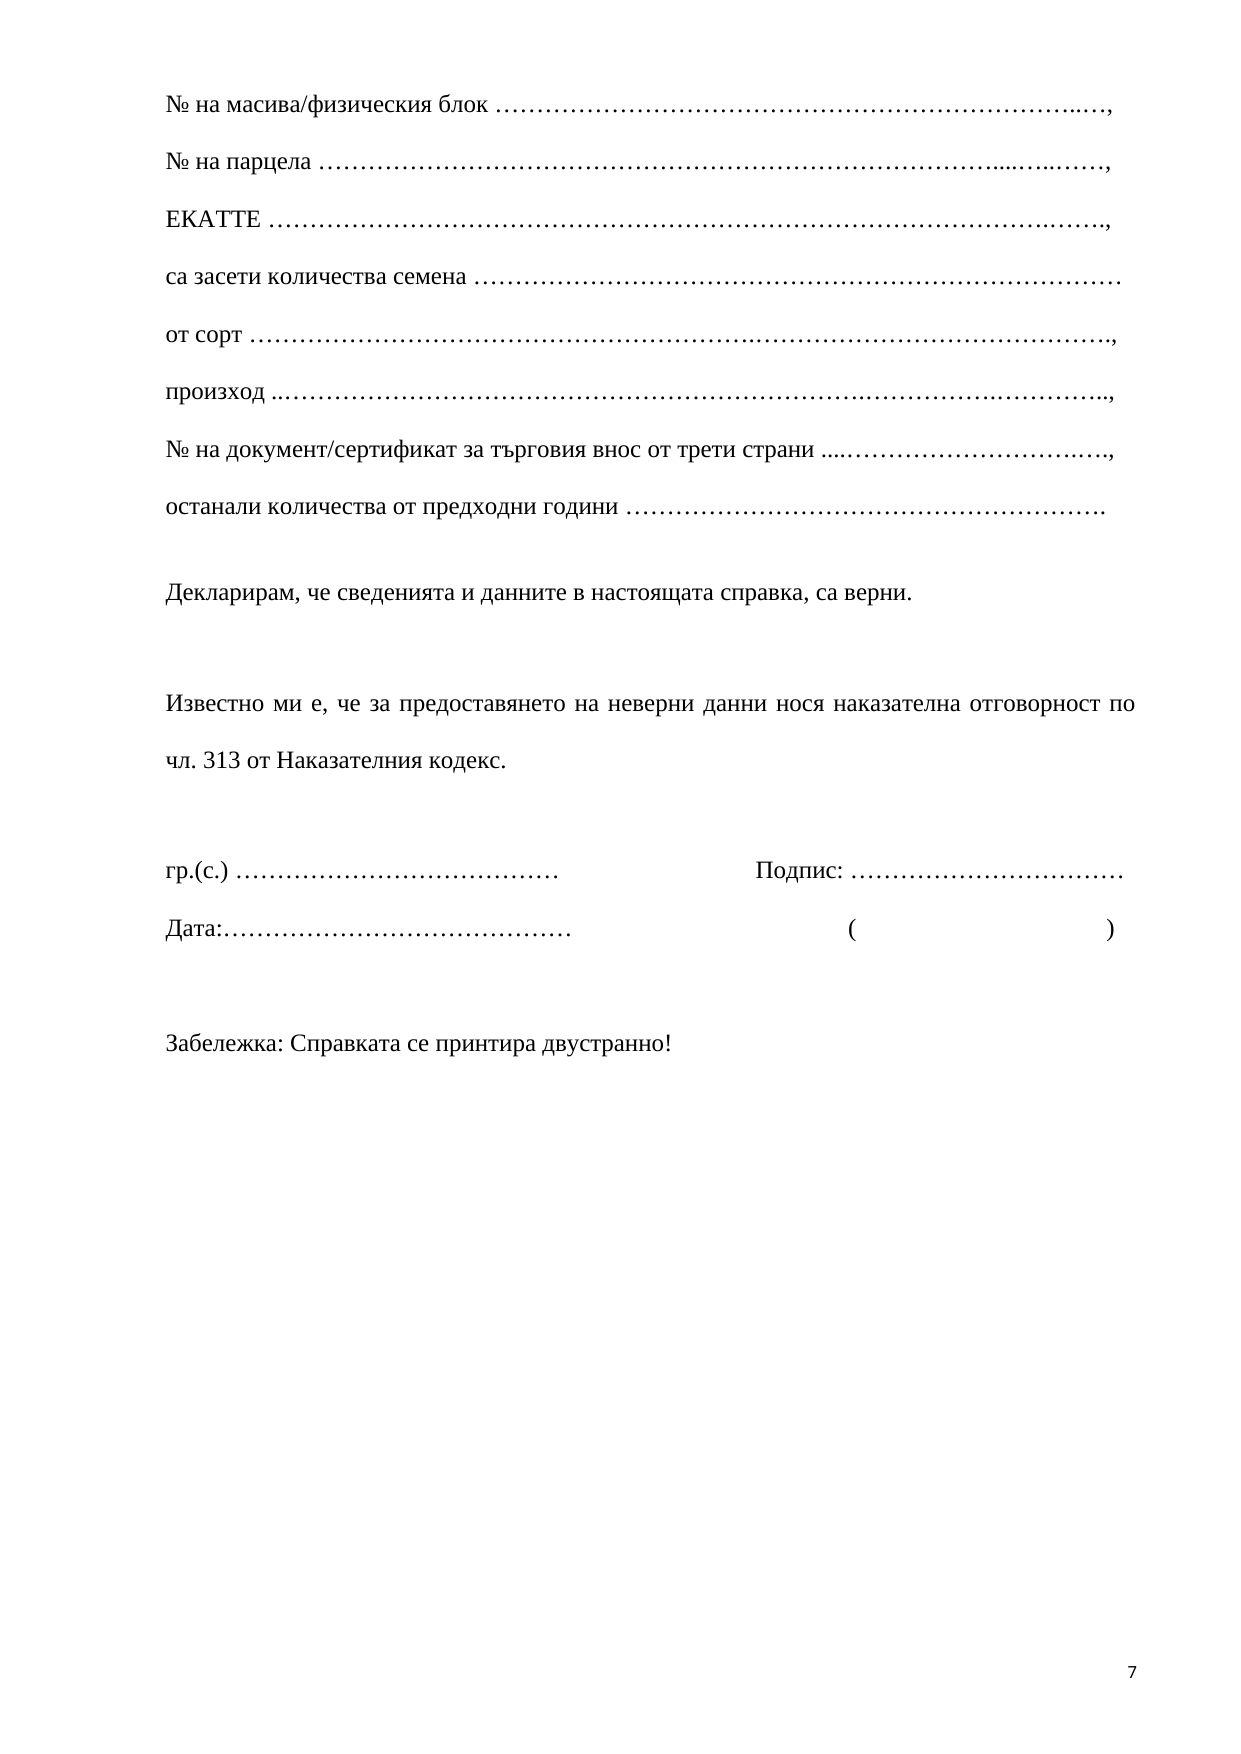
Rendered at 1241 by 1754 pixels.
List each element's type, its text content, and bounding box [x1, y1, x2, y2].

text ЕКАТТЕ ………………………………………………………………………………….……., са засети количества семена …………………………………………………………………… от сорт …………………………………………………….……………………………………., произход ..…………………………………………………………….…………….………….., [165, 204, 1137, 405]
text останали количества от предходни години …………………………………………………. [165, 491, 1137, 520]
text гр.(с.) ………………………………… Подпис: …………………………… [165, 855, 1137, 884]
text № на документ/сертификат за търговия внос от трети страни ....……………………….…., [165, 434, 1137, 462]
text № на масива/физическия блок ……………………………………………………………..…, № на парцела ………………………………………………………………………....…..……, [165, 89, 1137, 175]
text Декларирам, че сведенията и данните в настоящата справка, са верни. [165, 577, 1137, 606]
text Дата:…………………………………… ( ) [165, 913, 1137, 942]
text Известно ми е, че за предоставянето на неверни данни нося наказателна отговорност по чл. 313 от Наказателния кодекс. [165, 688, 1137, 774]
text Забележка: Справката се принтира двустранно! [165, 1028, 1137, 1057]
